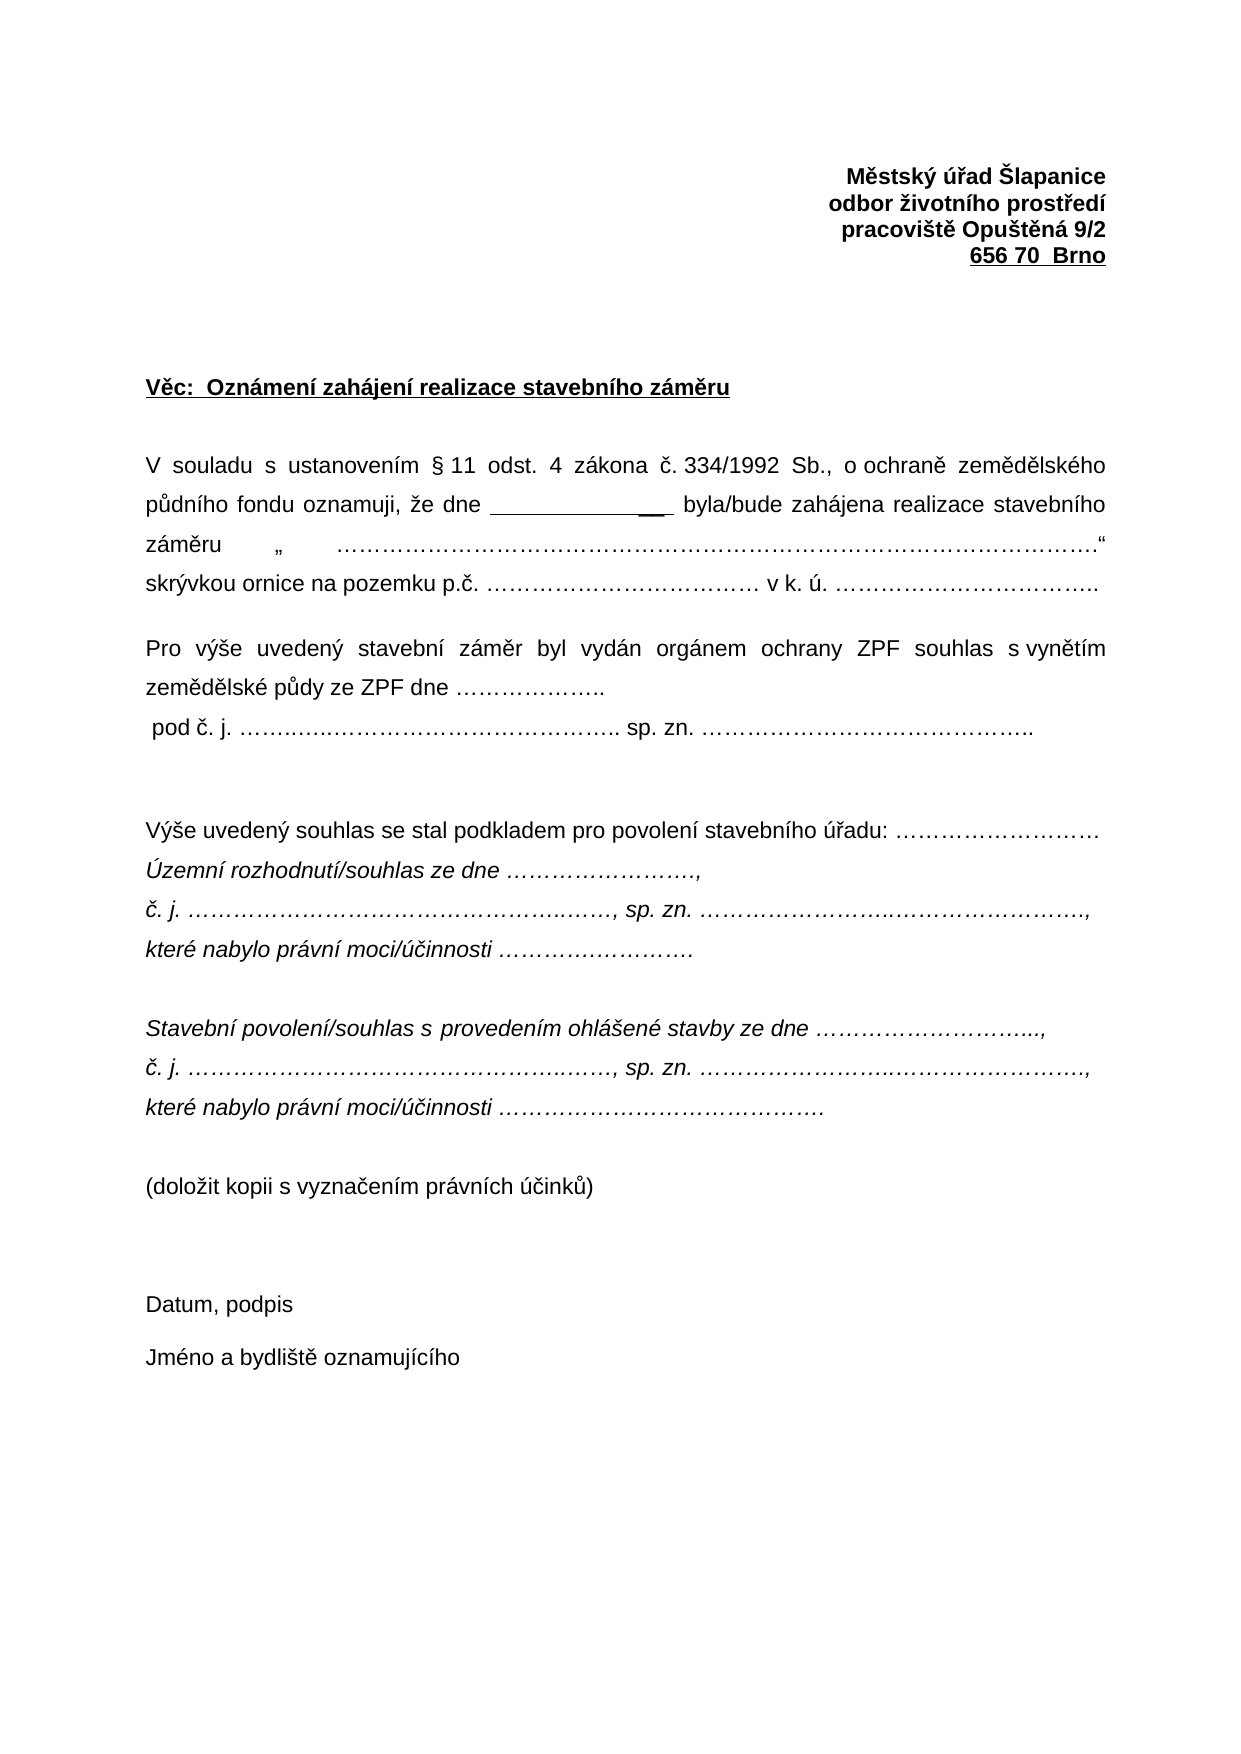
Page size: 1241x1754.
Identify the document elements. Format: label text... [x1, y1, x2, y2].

text které nabylo právní moci/účinnosti ………….…………. [145, 936, 1152, 962]
text pracoviště Opuštěná 9/2 [145, 216, 1106, 242]
text (doložit kopii s vyznačením právních účinků) [145, 1173, 1152, 1199]
text č. j. …………………………………………..……, sp. zn. ……………………..……………………., [145, 896, 1152, 923]
text č. j. …………………………………………..……, sp. zn. ……………………..……………………., [145, 1054, 1152, 1081]
text Pro výše uvedený stavební záměr byl vydán orgánem ochrany ZPF souhlas s vynětím zemědělské půdy ze ZPF dne ……………….. [145, 634, 1106, 700]
text 656 70 Brno [145, 242, 1106, 268]
text pod č. j. ……..…..……………………………….. sp. zn. …………………………………….. [145, 713, 1106, 740]
text V souladu s ustanovením § 11 odst. 4 zákona č. 334/1992 Sb., o ochraně zemědělského půdního fondu oznamuji, že dne __ byla/bude zahájena realizace stavebního záměru „ ……………………………………………………………………………………….“ skrývkou ornice na pozemku p.č. ……………………………… v k. ú. …………………………….. [145, 452, 1106, 596]
text Jméno a bydliště oznamujícího [145, 1344, 1152, 1370]
text Městský úřad Šlapanice [145, 163, 1106, 189]
text odbor životního prostředí [145, 189, 1106, 216]
text které nabylo právní moci/účinnosti ……………………………………. [145, 1094, 1152, 1120]
text Územní rozhodnutí/souhlas ze dne ……………………., [145, 857, 1152, 883]
text Datum, podpis [145, 1291, 1152, 1318]
text Stavební povolení/souhlas s provedením ohlášené stavby ze dne ………………………..., [145, 1015, 1152, 1041]
text Věc: Oznámení zahájení realizace stavebního záměru [145, 374, 1152, 400]
text Výše uvedený souhlas se stal podkladem pro povolení stavebního úřadu: ……………………… [145, 817, 1106, 844]
